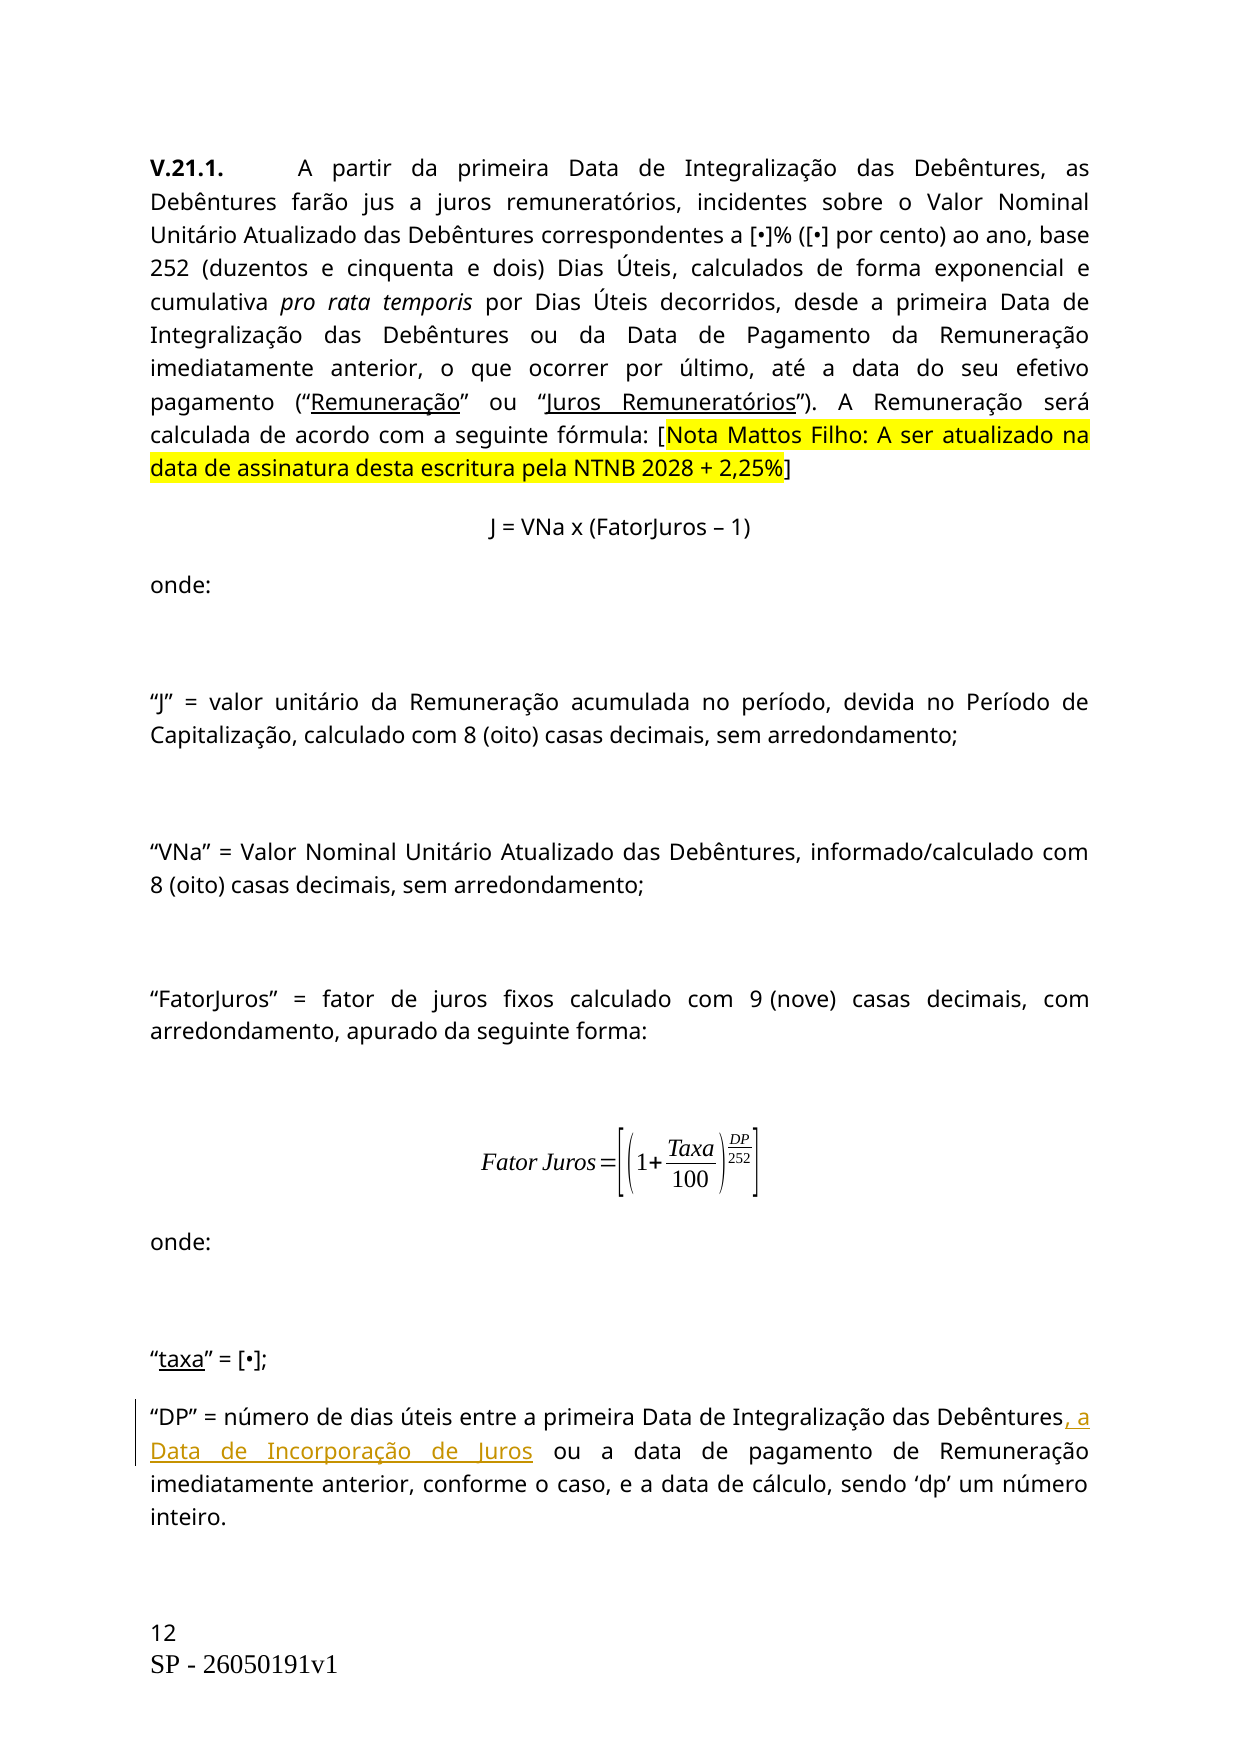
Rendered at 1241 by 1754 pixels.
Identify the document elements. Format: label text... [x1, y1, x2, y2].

list “DP” = número de dias úteis entre a primeira Data de Integralização das Debêntures ou a data de pagamento de Remuneração imediatamente anterior, conforme o caso, e a data de cálculo, sendo ‘dp’ um número inteiro. [150, 1399, 1090, 1532]
list J = VNa x (FatorJuros – 1) [150, 508, 1090, 542]
text “taxa” = [•]; [150, 1341, 1090, 1374]
text onde: [150, 567, 1090, 600]
text “VNa” = Valor Nominal Unitário Atualizado das Debêntures, informado/calculado com 8 (oito) casas decimais, sem arredondamento; [150, 833, 1090, 900]
list A partir da primeira Data de Integralização das Debêntures, as Debêntures farão jus a juros remuneratórios, incidentes sobre o Valor Nominal Unitário Atualizado das Debêntures correspondentes a [•]% ([•] por cento) ao ano, base 252 (duzentos e cinquenta e dois) Dias Úteis, calculados de forma exponencial e cumulativa pro rata temporis por Dias Úteis decorridos, desde a primeira Data de Integralização das Debêntures ou da Data de Pagamento da Remuneração imediatamente anterior, o que ocorrer por último, até a data do seu efetivo pagamento (“Remuneração” ou “Juros Remuneratórios”). A Remuneração será calculada de acordo com a seguinte fórmula: [Nota Mattos Filho: A ser atualizado na data de assinatura desta escritura pela NTNB 2028 + 2,25%] [150, 150, 1090, 483]
text onde: [150, 1224, 1090, 1257]
text “FatorJuros” = fator de juros fixos calculado com 9 (nove) casas decimais, com arredondamento, apurado da seguinte forma: [150, 983, 1090, 1046]
text “J” = valor unitário da Remuneração acumulada no período, devida no Período de Capitalização, calculado com 8 (oito) casas decimais, sem arredondamento; [150, 683, 1090, 750]
